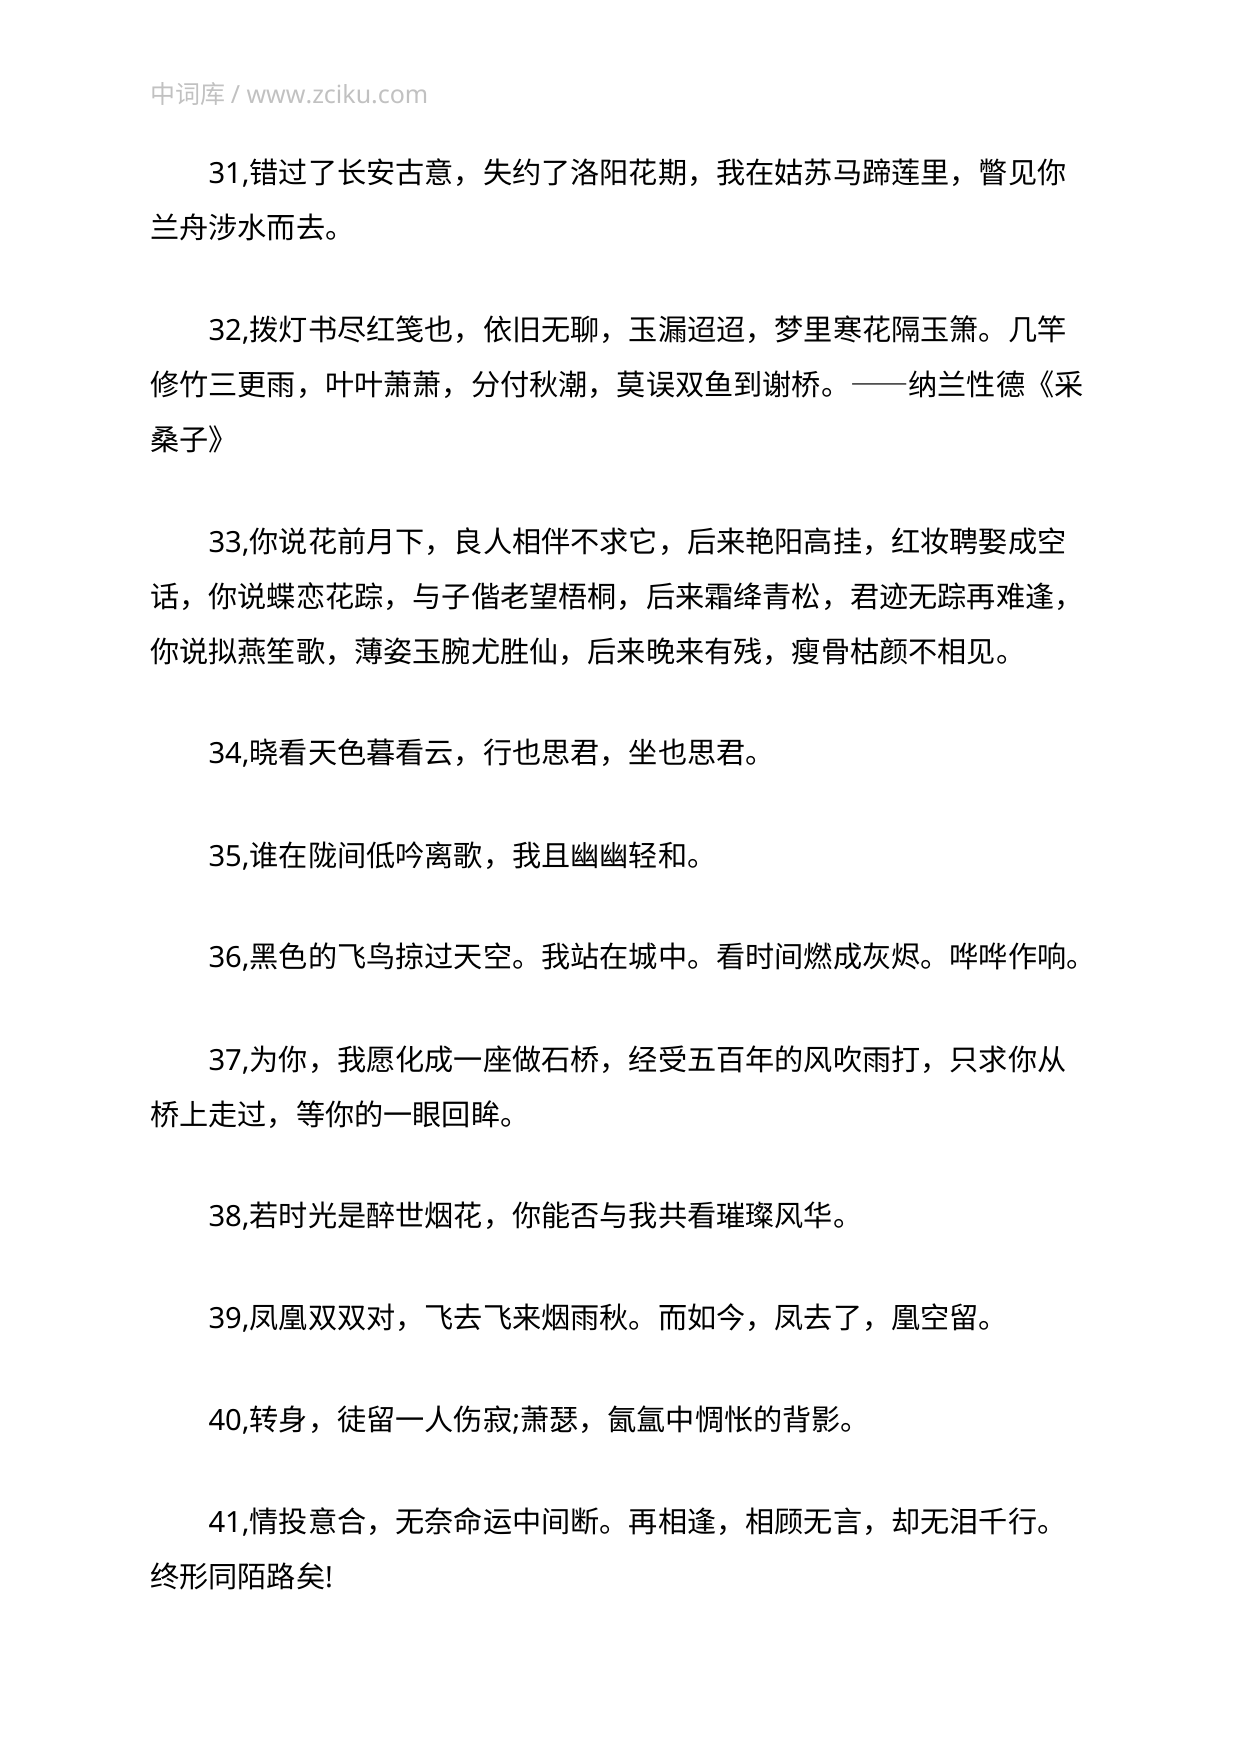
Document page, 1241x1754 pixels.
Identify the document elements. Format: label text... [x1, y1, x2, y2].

text 35,谁在陇间低吟离歌，我且幽幽轻和。 [150, 832, 1090, 874]
text 33,你说花前月下，良人相伴不求它，后来艳阳高挂，红妆聘娶成空话，你说蝶恋花踪，与子偕老望梧桐，后来霜绛青松，君迹无踪再难逢，你说拟燕笙歌，薄姿玉腕尤胜仙，后来晚来有残，瘦骨枯颜不相见。 [150, 518, 1090, 671]
text 32,拨灯书尽红笺也，依旧无聊，玉漏迢迢，梦里寒花隔玉箫。几竿修竹三更雨，叶叶萧萧，分付秋潮，莫误双鱼到谢桥。——纳兰性德《采桑子》 [150, 307, 1090, 459]
text 39,凤凰双双对，飞去飞来烟雨秋。而如今，凤去了，凰空留。 [150, 1295, 1090, 1337]
text 37,为你，我愿化成一座做石桥，经受五百年的风吹雨打，只求你从桥上走过，等你的一眼回眸。 [150, 1036, 1090, 1133]
text 34,晓看天色暮看云，行也思君，坐也思君。 [150, 730, 1090, 772]
text 36,黑色的飞鸟掠过天空。我站在城中。看时间燃成灰烬。哗哗作响。 [150, 934, 1090, 976]
text 31,错过了长安古意，失约了洛阳花期，我在姑苏马蹄莲里，瞥见你兰舟涉水而去。 [150, 150, 1090, 247]
text 40,转身，徒留一人伤寂;萧瑟，氤氲中惆怅的背影。 [150, 1397, 1090, 1439]
text 41,情投意合，无奈命运中间断。再相逢，相顾无言，却无泪千行。终形同陌路矣! [150, 1499, 1090, 1596]
text 38,若时光是醉世烟花，你能否与我共看璀璨风华。 [150, 1193, 1090, 1235]
